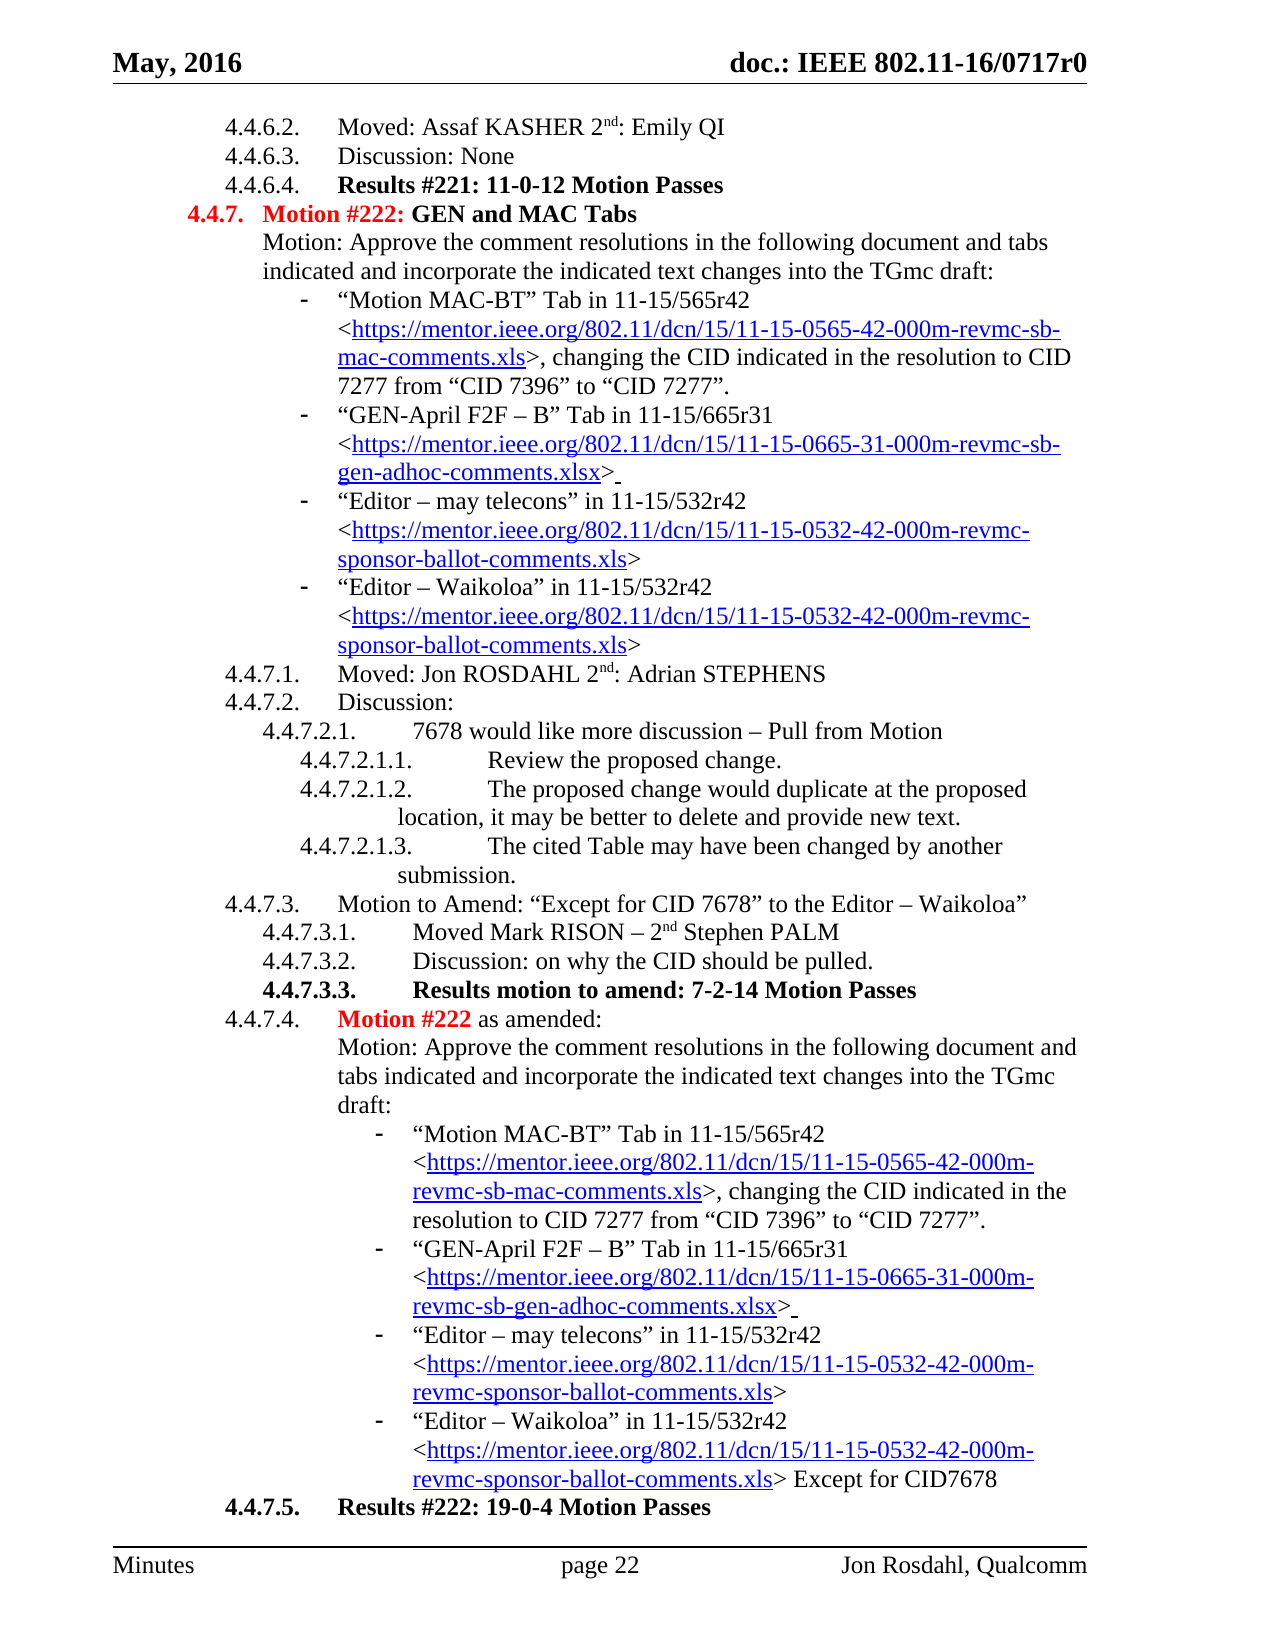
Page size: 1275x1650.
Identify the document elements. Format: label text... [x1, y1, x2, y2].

list Discussion: [225, 687, 1087, 716]
list Moved: Jon ROSDAHL 2nd: Adrian STEPHENS [225, 659, 1087, 687]
text Motion: Approve the comment resolutions in the following document and tabs indicated and incorporate the indicated text changes into the TGmc draft: [262, 227, 1087, 285]
list Results motion to amend: 7-2-14 Motion Passes [262, 975, 1087, 1004]
list Discussion: on why the CID should be pulled. [262, 946, 1087, 975]
text Motion: Approve the comment resolutions in the following document and tabs indicated and incorporate the indicated text changes into the TGmc draft: [337, 1032, 1087, 1119]
list “Editor – may telecons” in 11-15/532r42 <https://mentor.ieee.org/802.11/dcn/15/11-15-0532-42-000m-revmc-sponsor-ballot-comments.xls> [300, 486, 1087, 572]
list Discussion: None [225, 141, 1087, 170]
list “GEN-April F2F – B” Tab in 11-15/665r31 <https://mentor.ieee.org/802.11/dcn/15/11-15-0665-31-000m-revmc-sb-gen-adhoc-comments.xlsx> [300, 400, 1087, 486]
list “Editor – may telecons” in 11-15/532r42 <https://mentor.ieee.org/802.11/dcn/15/11-15-0532-42-000m-revmc-sponsor-ballot-comments.xls> [375, 1320, 1087, 1406]
list The cited Table may have been changed by another submission. [300, 831, 1087, 889]
list “Motion MAC-BT” Tab in 11-15/565r42 <https://mentor.ieee.org/802.11/dcn/15/11-15-0565-42-000m-revmc-sb-mac-comments.xls>, changing the CID indicated in the resolution to CID 7277 from “CID 7396” to “CID 7277”. [300, 285, 1087, 400]
list “GEN-April F2F – B” Tab in 11-15/665r31 <https://mentor.ieee.org/802.11/dcn/15/11-15-0665-31-000m-revmc-sb-gen-adhoc-comments.xlsx> [375, 1234, 1087, 1320]
list 7678 would like more discussion – Pull from Motion [262, 716, 1087, 745]
list Motion to Amend: “Except for CID 7678” to the Editor – Waikoloa” [225, 889, 1087, 917]
list Motion #222 as amended: [225, 1004, 1087, 1032]
list “Editor – Waikoloa” in 11-15/532r42 <https://mentor.ieee.org/802.11/dcn/15/11-15-0532-42-000m-revmc-sponsor-ballot-comments.xls> [300, 572, 1087, 659]
list Motion #222: GEN and MAC Tabs [187, 199, 1087, 227]
list Results #222: 19-0-4 Motion Passes [225, 1492, 1087, 1521]
list The proposed change would duplicate at the proposed location, it may be better to delete and provide new text. [300, 774, 1087, 831]
list “Editor – Waikoloa” in 11-15/532r42 <https://mentor.ieee.org/802.11/dcn/15/11-15-0532-42-000m-revmc-sponsor-ballot-comments.xls> Except for CID7678 [375, 1406, 1087, 1492]
list Results #221: 11-0-12 Motion Passes [225, 170, 1087, 199]
list Moved: Assaf KASHER 2nd: Emily QI [225, 112, 1087, 141]
list Moved Mark RISON – 2nd Stephen PALM [262, 917, 1087, 946]
list “Motion MAC-BT” Tab in 11-15/565r42 <https://mentor.ieee.org/802.11/dcn/15/11-15-0565-42-000m-revmc-sb-mac-comments.xls>, changing the CID indicated in the resolution to CID 7277 from “CID 7396” to “CID 7277”. [375, 1119, 1087, 1234]
list Review the proposed change. [300, 745, 1087, 774]
